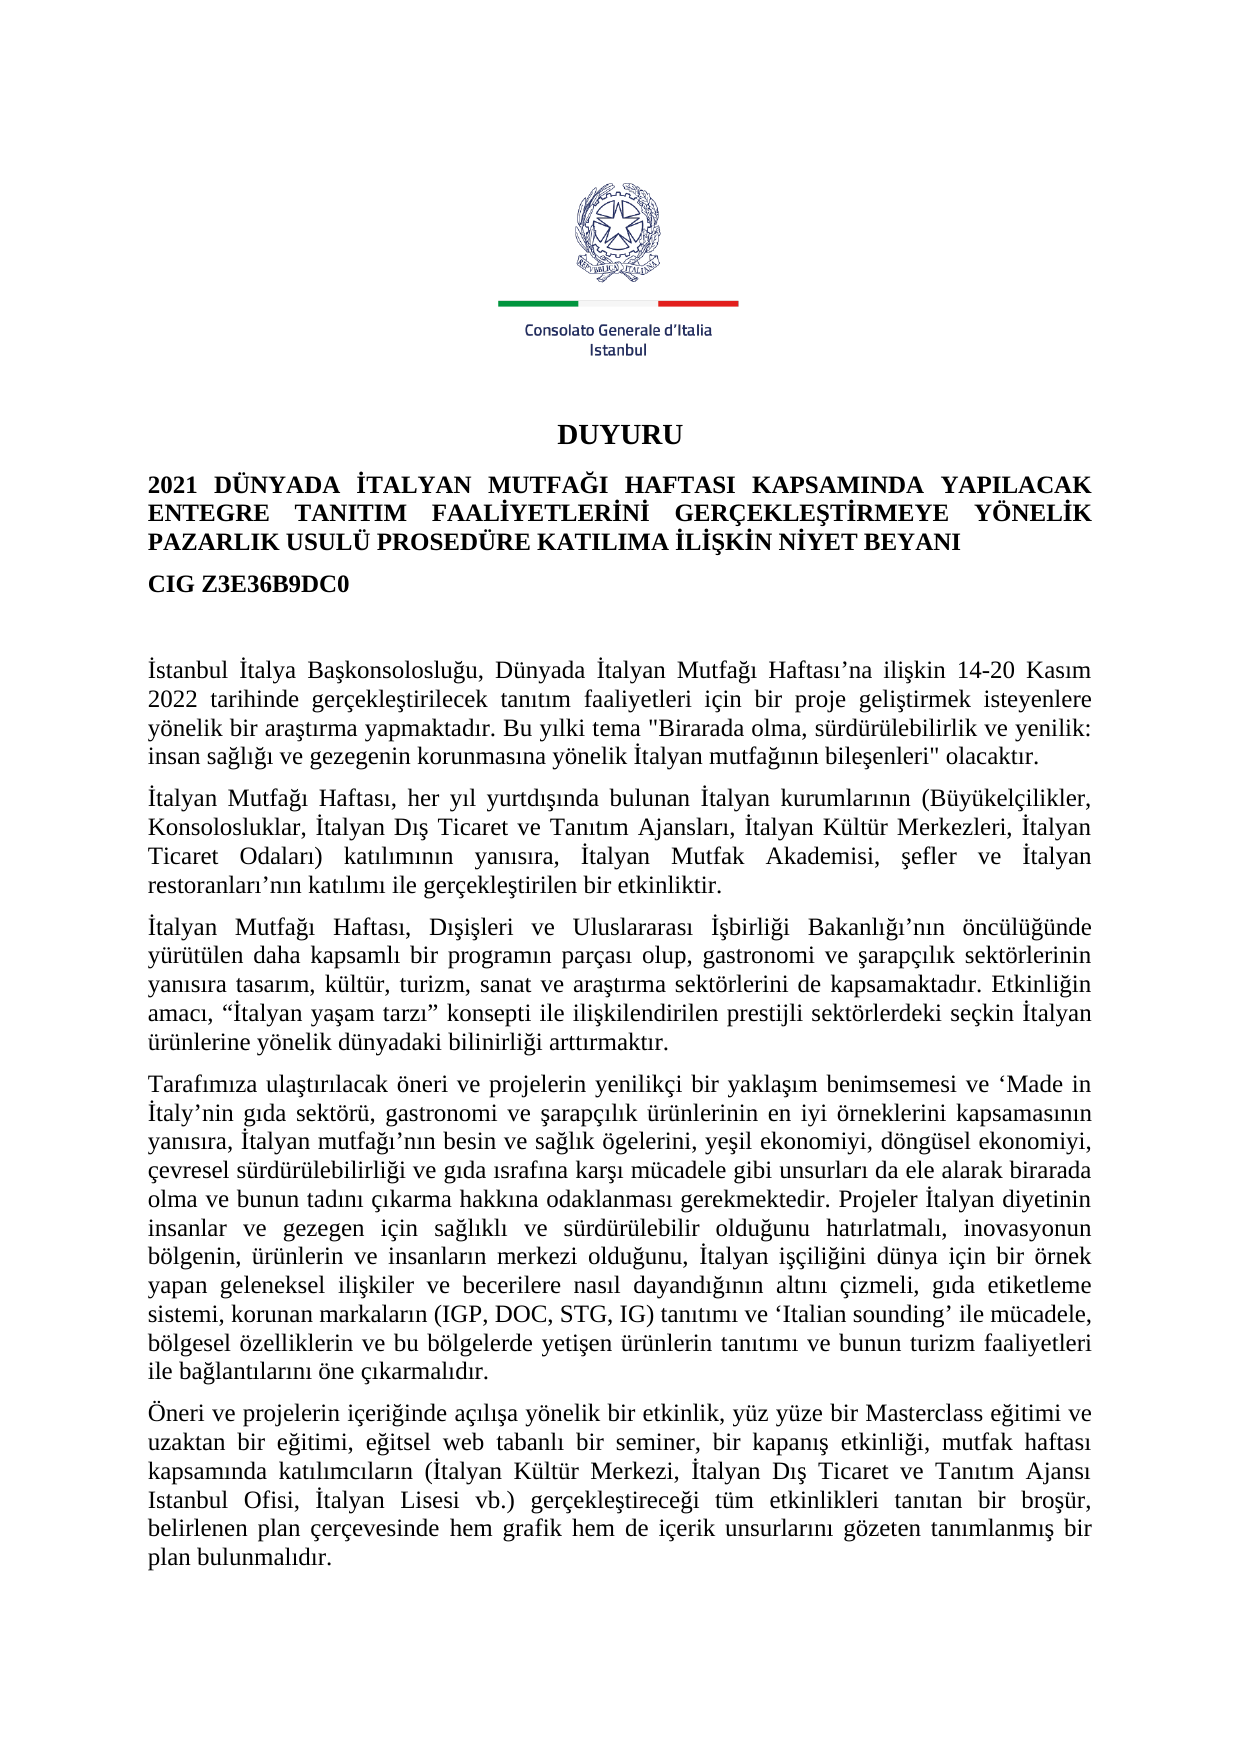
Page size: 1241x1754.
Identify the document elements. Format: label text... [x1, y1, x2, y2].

text 2021 DÜNYADA İTALYAN MUTFAĞI HAFTASI KAPSAMINDA YAPILACAK ENTEGRE TANITIM FAALİYETLERİNİ GERÇEKLEŞTİRMEYE YÖNELİK PAZARLIK USULÜ PROSEDÜRE KATILIMA İLİŞKİN NİYET BEYANI [148, 470, 1093, 556]
text İtalyan Mutfağı Haftası, her yıl yurtdışında bulunan İtalyan kurumlarının (Büyükelçilikler, Konsolosluklar, İtalyan Dış Ticaret ve Tanıtım Ajansları, İtalyan Kültür Merkezleri, İtalyan Ticaret Odaları) katılımının yanısıra, İtalyan Mutfak Akademisi, şefler ve İtalyan restoranları’nın katılımı ile gerçekleştirilen bir etkinliktir. [148, 783, 1093, 898]
text CIG Z3E36B9DC0 [148, 569, 1093, 598]
text DUYURU [148, 417, 1093, 450]
text İstanbul İtalya Başkonsolosluğu, Dünyada İtalyan Mutfağı Haftası’na ilişkin 14-20 Kasım 2022 tarihinde gerçekleştirilecek tanıtım faaliyetleri için bir proje geliştirmek isteyenlere yönelik bir araştırma yapmaktadır. Bu yılki tema "Birarada olma, sürdürülebilirlik ve yenilik: insan sağlığı ve gezegenin korunmasına yönelik İtalyan mutfağının bileşenleri" olacaktır. [148, 655, 1093, 770]
text Tarafımıza ulaştırılacak öneri ve projelerin yenilikçi bir yaklaşım benimsemesi ve ‘Made in İtaly’nin gıda sektörü, gastronomi ve şarapçılık ürünlerinin en iyi örneklerini kapsamasının yanısıra, İtalyan mutfağı’nın besin ve sağlık ögelerini, yeşil ekonomiyi, döngüsel ekonomiyi, çevresel sürdürülebilirliği ve gıda ısrafına karşı mücadele gibi unsurları da ele alarak birarada olma ve bunun tadını çıkarma hakkına odaklanması gerekmektedir. Projeler İtalyan diyetinin insanlar ve gezegen için sağlıklı ve sürdürülebilir olduğunu hatırlatmalı, inovasyonun bölgenin, ürünlerin ve insanların merkezi olduğunu, İtalyan işçiliğini dünya için bir örnek yapan geleneksel ilişkiler ve becerilere nasıl dayandığının altını çizmeli, gıda etiketleme sistemi, korunan markaların (IGP, DOC, STG, IG) tanıtımı ve ‘Italian sounding’ ile mücadele, bölgesel özelliklerin ve bu bölgelerde yetişen ürünlerin tanıtımı ve bunun turizm faaliyetleri ile bağlantılarını öne çıkarmalıdır. [148, 1069, 1093, 1385]
text Öneri ve projelerin içeriğinde açılışa yönelik bir etkinlik, yüz yüze bir Masterclass eğitimi ve uzaktan bir eğitimi, eğitsel web tabanlı bir seminer, bir kapanış etkinliği, mutfak haftası kapsamında katılımcıların (İtalyan Kültür Merkezi, İtalyan Dış Ticaret ve Tanıtım Ajansı Istanbul Ofisi, İtalyan Lisesi vb.) gerçekleştireceği tüm etkinlikleri tanıtan bir broşür, belirlenen plan çerçevesinde hem grafik hem de içerik unsurlarını gözeten tanımlanmış bir plan bulunmalıdır. [148, 1398, 1093, 1571]
text İtalyan Mutfağı Haftası, Dışişleri ve Uluslararası İşbirliği Bakanlığı’nın öncülüğünde yürütülen daha kapsamlı bir programın parçası olup, gastronomi ve şarapçılık sektörlerinin yanısıra tasarım, kültür, turizm, sanat ve araştırma sektörlerini de kapsamaktadır. Etkinliğin amacı, “İtalyan yaşam tarzı” konsepti ile ilişkilendirilen prestijli sektörlerdeki seçkin İtalyan ürünlerine yönelik dünyadaki bilinirliği arttırmaktır. [148, 912, 1093, 1056]
picture [484, 147, 756, 398]
